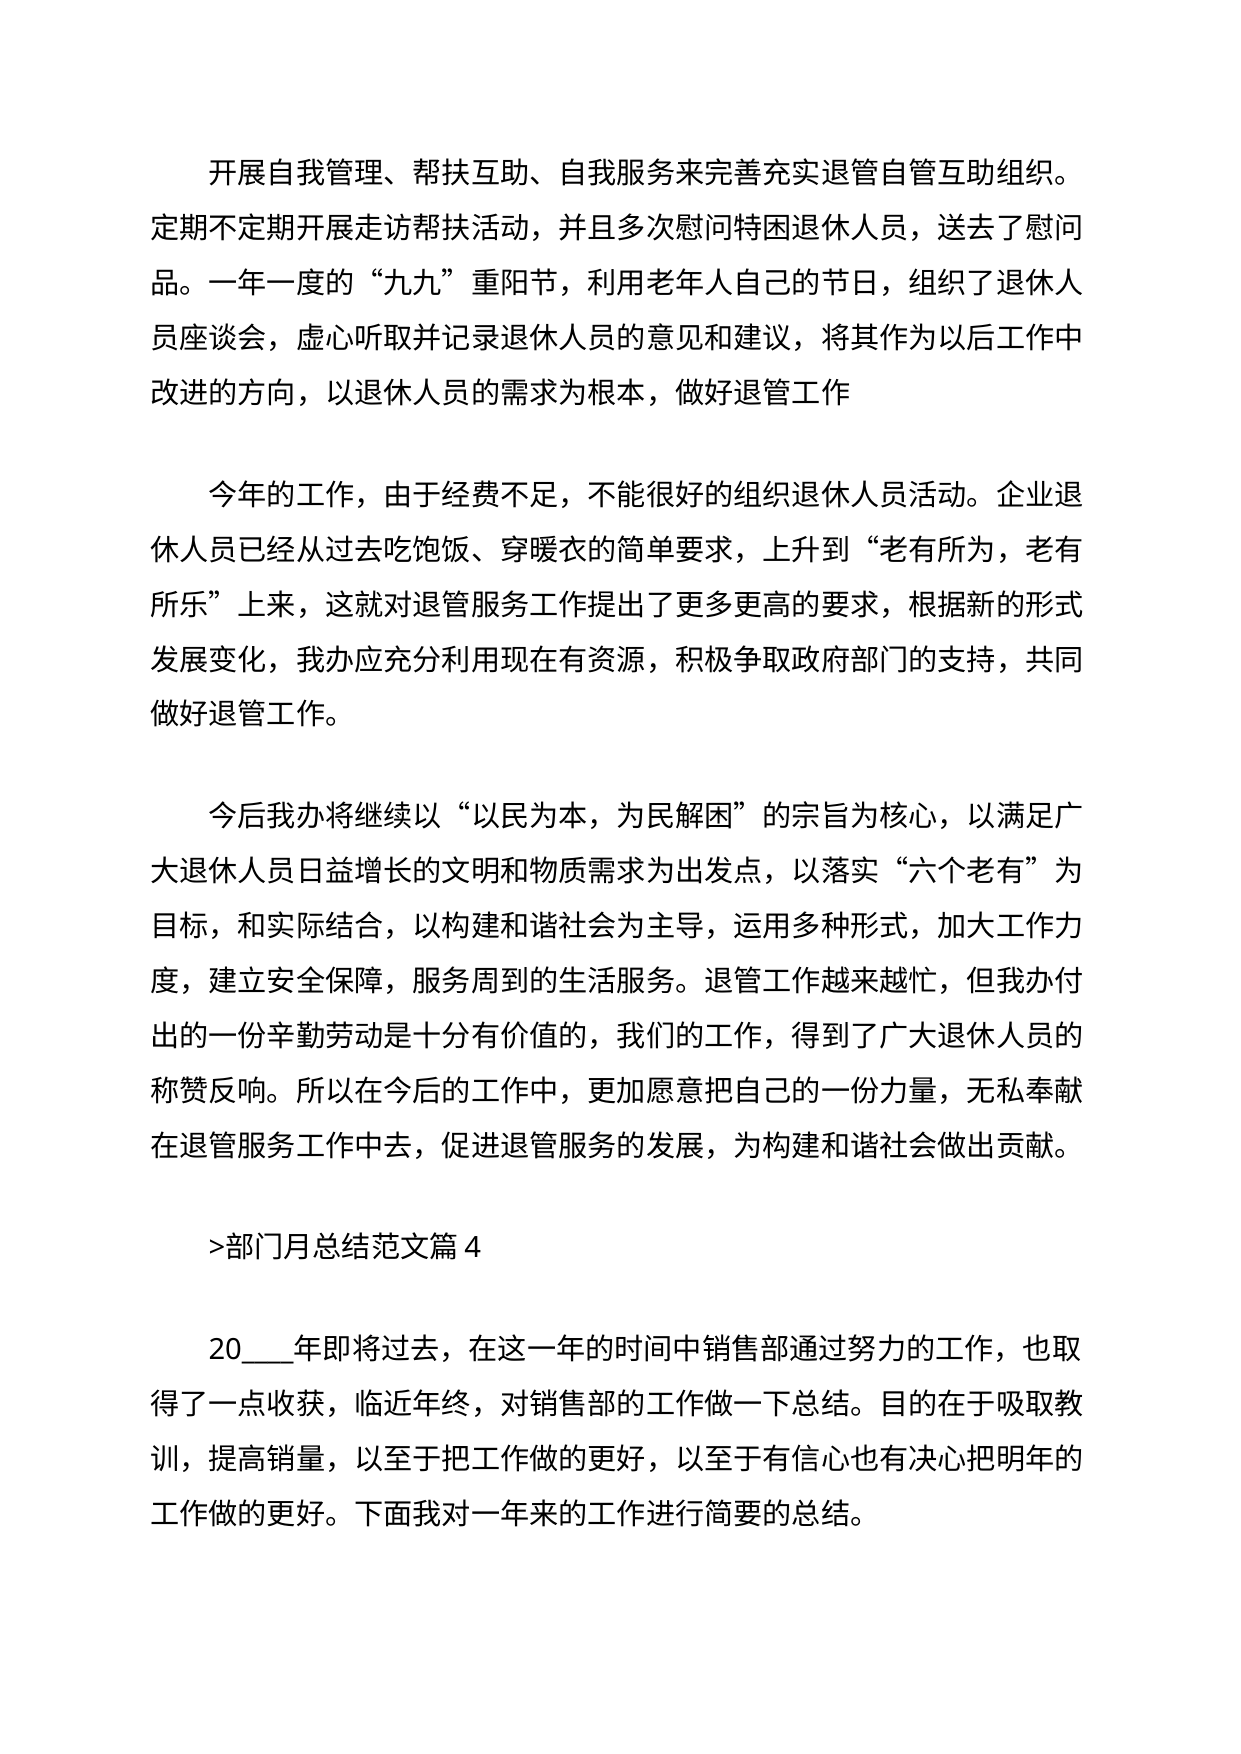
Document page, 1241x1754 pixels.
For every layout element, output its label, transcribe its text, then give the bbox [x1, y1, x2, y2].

text >部门月总结范文篇4 [150, 1224, 1090, 1266]
text 开展自我管理、帮扶互助、自我服务来完善充实退管自管互助组织。定期不定期开展走访帮扶活动，并且多次慰问特困退休人员，送去了慰问品。一年一度的“九九”重阳节，利用老年人自己的节日，组织了退休人员座谈会，虚心听取并记录退休人员的意见和建议，将其作为以后工作中改进的方向，以退休人员的需求为根本，做好退管工作 [150, 150, 1090, 412]
text 今年的工作，由于经费不足，不能很好的组织退休人员活动。企业退休人员已经从过去吃饱饭、穿暖衣的简单要求，上升到“老有所为，老有所乐”上来，这就对退管服务工作提出了更多更高的要求，根据新的形式发展变化，我办应充分利用现在有资源，积极争取政府部门的支持，共同做好退管工作。 [150, 471, 1090, 733]
text 今后我办将继续以“以民为本，为民解困”的宗旨为核心，以满足广大退休人员日益增长的文明和物质需求为出发点，以落实“六个老有”为目标，和实际结合，以构建和谐社会为主导，运用多种形式，加大工作力度，建立安全保障，服务周到的生活服务。退管工作越来越忙，但我办付出的一份辛勤劳动是十分有价值的，我们的工作，得到了广大退休人员的称赞反响。所以在今后的工作中，更加愿意把自己的一份力量，无私奉献在退管服务工作中去，促进退管服务的发展，为构建和谐社会做出贡献。 [150, 793, 1090, 1164]
text 20____年即将过去，在这一年的时间中销售部通过努力的工作，也取得了一点收获，临近年终，对销售部的工作做一下总结。目的在于吸取教训，提高销量，以至于把工作做的更好，以至于有信心也有决心把明年的工作做的更好。下面我对一年来的工作进行简要的总结。 [150, 1326, 1090, 1533]
